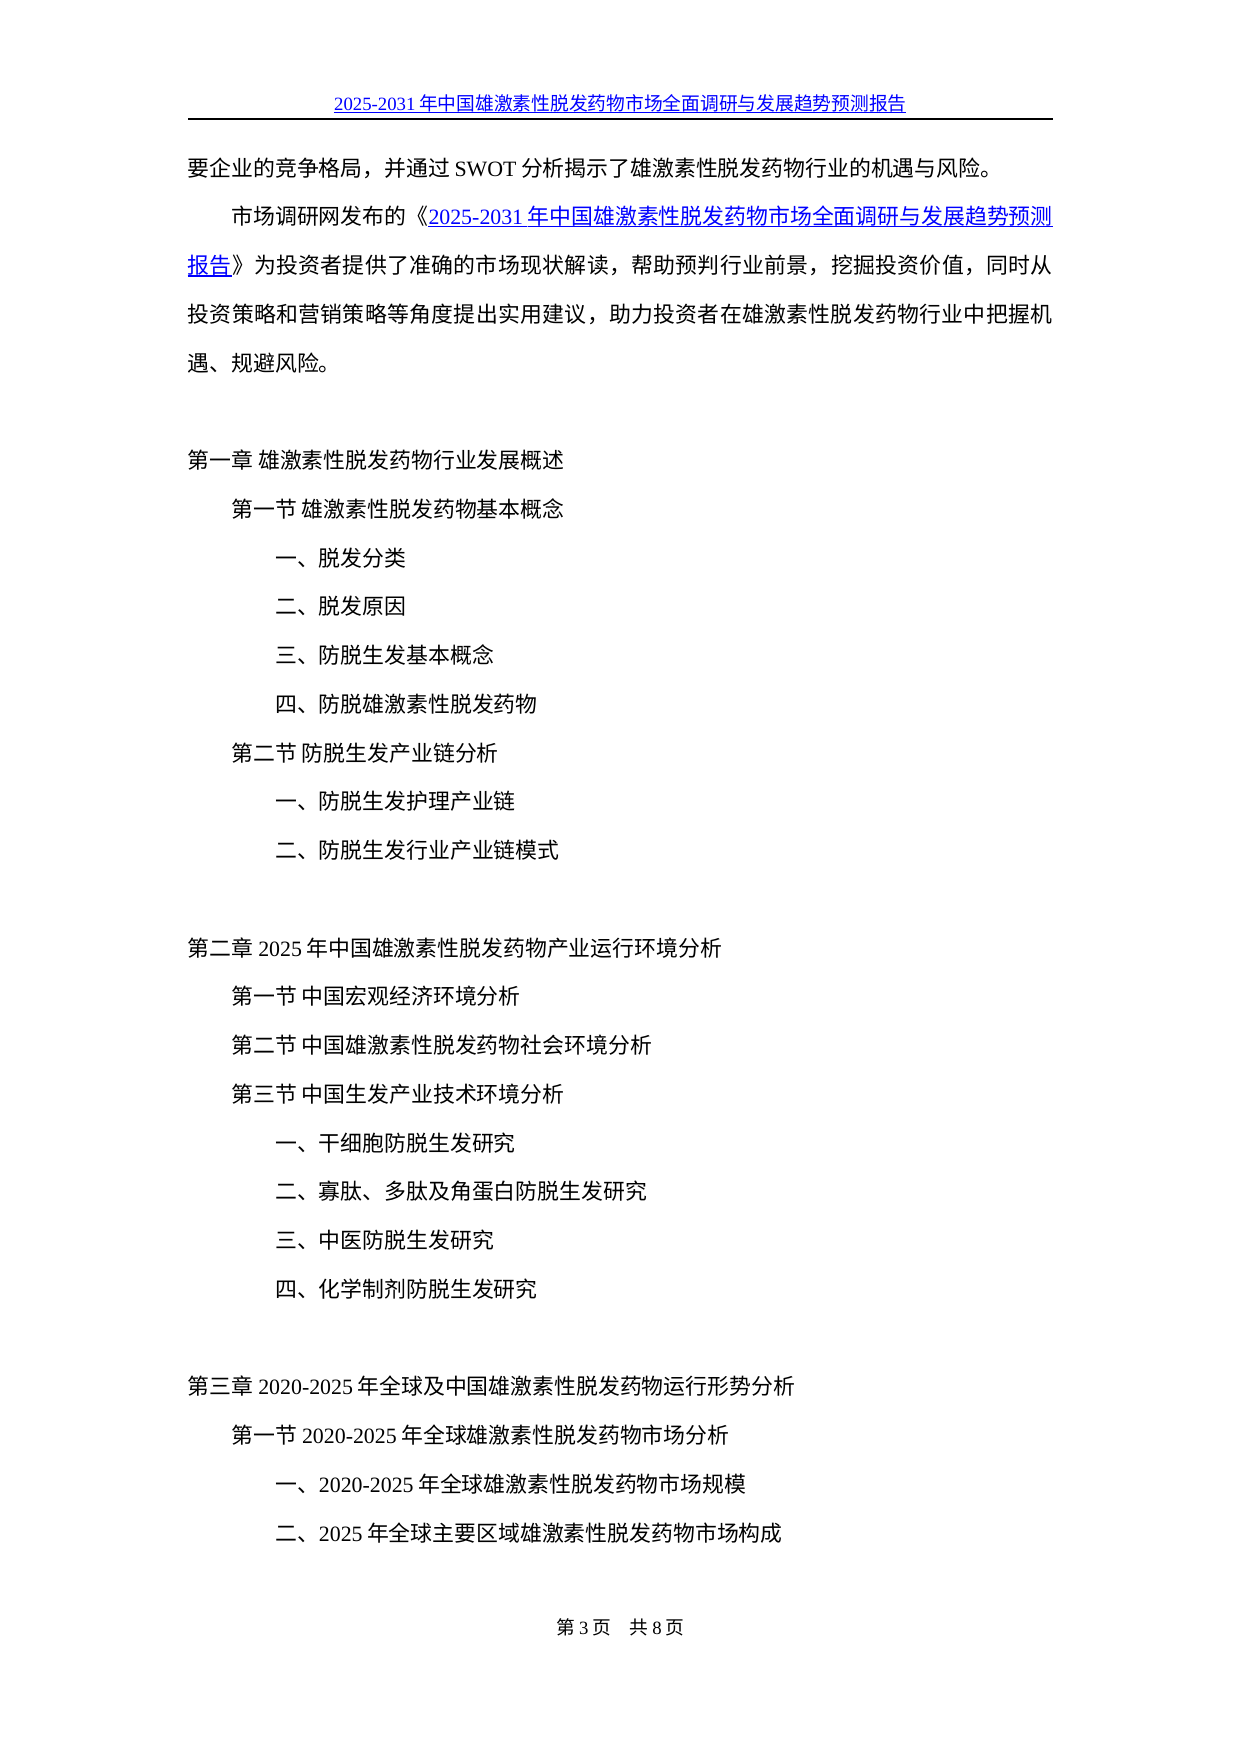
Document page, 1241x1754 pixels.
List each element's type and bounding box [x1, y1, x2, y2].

text [187, 150, 1053, 1548]
